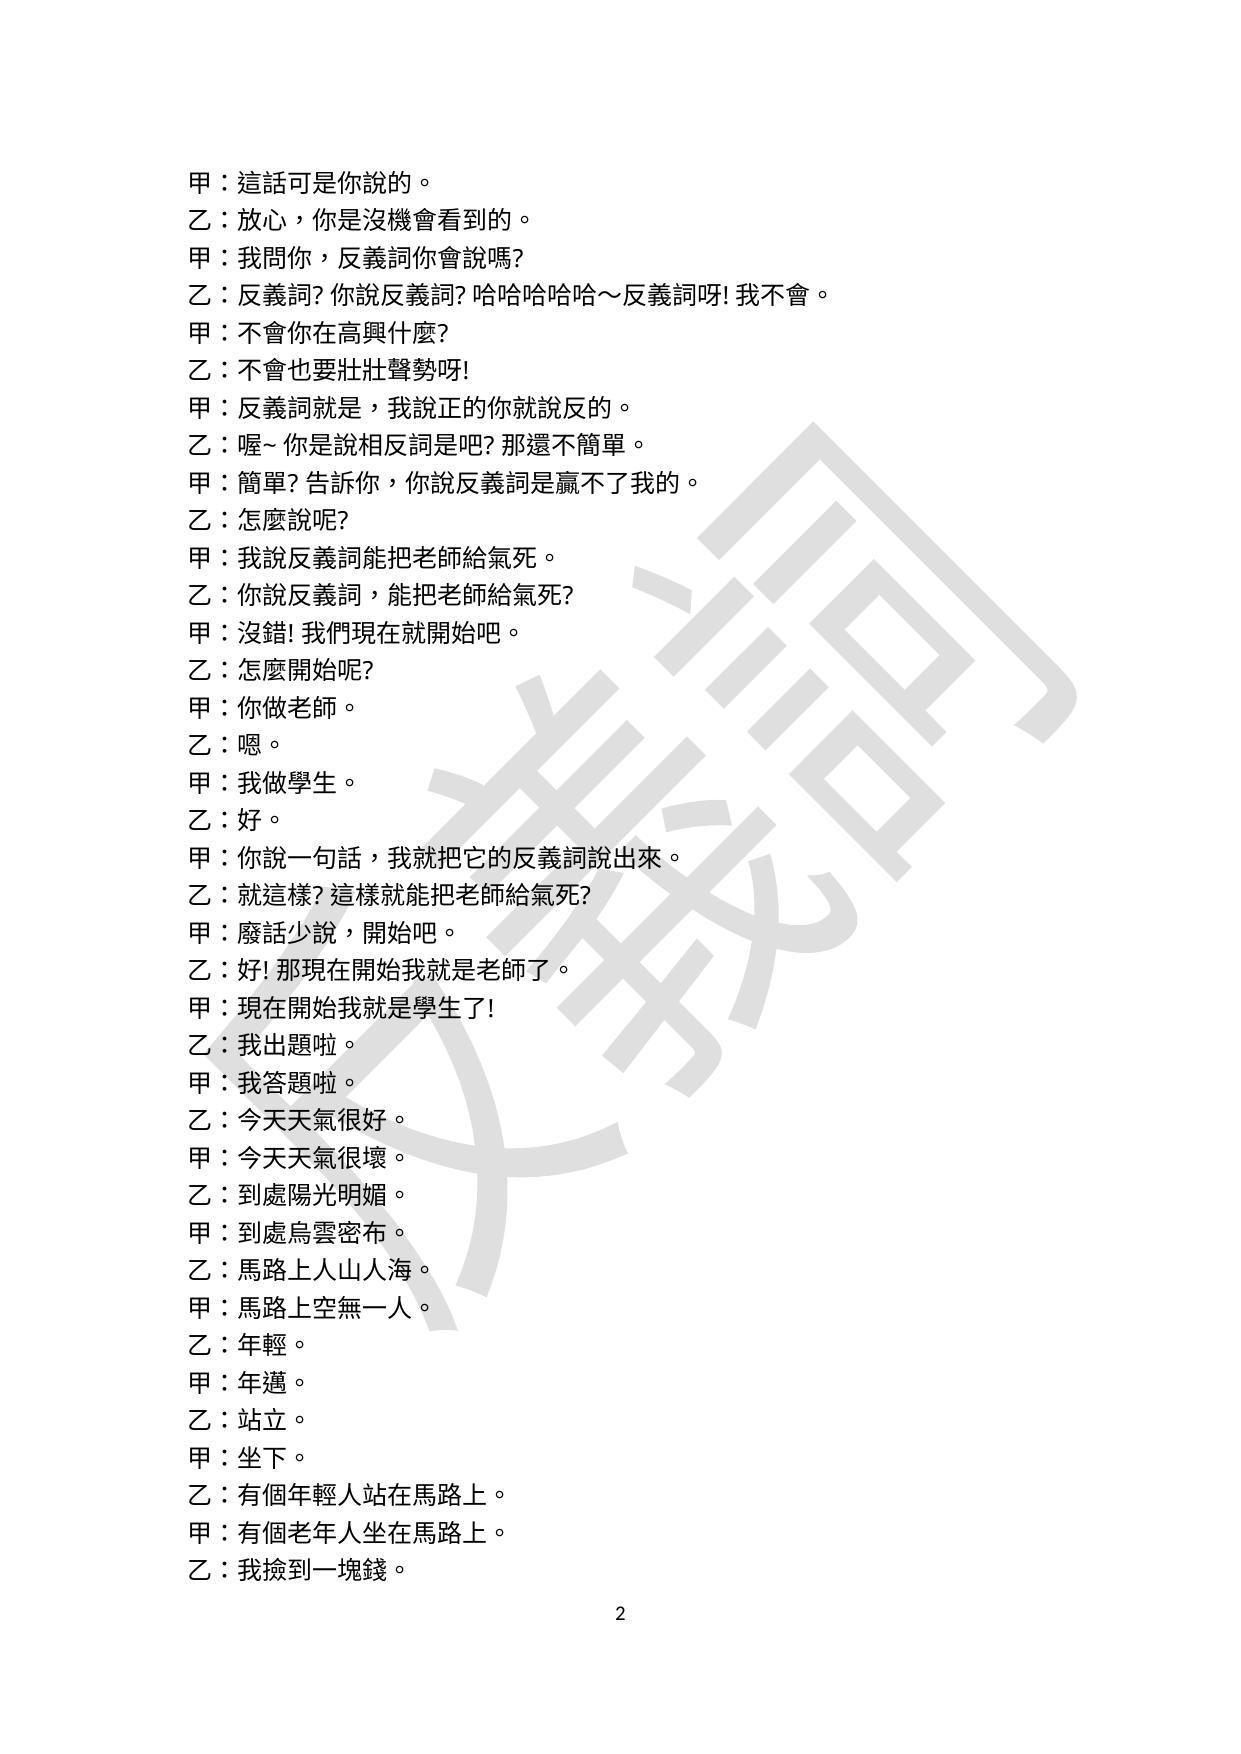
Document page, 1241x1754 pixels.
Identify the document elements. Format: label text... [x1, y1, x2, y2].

text 乙：我撿到一塊錢。 [187, 1550, 1053, 1587]
text 乙：反義詞? 你說反義詞? 哈哈哈哈哈～反義詞呀! 我不會。 [187, 275, 1053, 312]
text 乙：怎麼開始呢? [187, 650, 1053, 687]
text 乙：喔~ 你是說相反詞是吧? 那還不簡單。 [187, 425, 1053, 462]
text 甲：馬路上空無一人。 [187, 1287, 1053, 1325]
text 甲：現在開始我就是學生了! [187, 987, 1053, 1025]
text 甲：有個老年人坐在馬路上。 [187, 1512, 1053, 1550]
text 甲：不會你在高興什麼? [187, 312, 1053, 350]
text 甲：廢話少說，開始吧。 [187, 912, 1053, 950]
text 乙：你說反義詞，能把老師給氣死? [187, 575, 1053, 612]
text 甲：到處烏雲密布。 [187, 1212, 1053, 1250]
text 乙：有個年輕人站在馬路上。 [187, 1475, 1053, 1512]
text 乙：怎麼說呢? [187, 500, 1053, 537]
text 甲：我做學生。 [187, 762, 1053, 800]
text 甲：你說一句話，我就把它的反義詞說出來。 [187, 837, 1053, 875]
text 甲：我問你，反義詞你會說嗎? [187, 237, 1053, 275]
text 乙：好。 [187, 800, 1053, 837]
text 甲：年邁。 [187, 1362, 1053, 1400]
text 甲：今天天氣很壞。 [187, 1137, 1053, 1175]
text 甲：反義詞就是，我說正的你就說反的。 [187, 387, 1053, 425]
text 乙：年輕。 [187, 1325, 1053, 1362]
text 乙：好! 那現在開始我就是老師了。 [187, 950, 1053, 987]
text 乙：就這樣? 這樣就能把老師給氣死? [187, 875, 1053, 912]
text 甲：你做老師。 [187, 687, 1053, 725]
text 乙：站立。 [187, 1400, 1053, 1437]
text 甲：我答題啦。 [187, 1062, 1053, 1100]
text 乙：不會也要壯壯聲勢呀! [187, 350, 1053, 387]
text 甲：簡單? 告訴你，你說反義詞是贏不了我的。 [187, 462, 1053, 500]
text 乙：到處陽光明媚。 [187, 1175, 1053, 1212]
text 甲：坐下。 [187, 1437, 1053, 1475]
text 甲：這話可是你說的。 [187, 162, 1053, 200]
text 乙：嗯。 [187, 725, 1053, 762]
text 乙：馬路上人山人海。 [187, 1250, 1053, 1287]
text 甲：我說反義詞能把老師給氣死。 [187, 537, 1053, 575]
text 乙：我出題啦。 [187, 1025, 1053, 1062]
text 乙：今天天氣很好。 [187, 1100, 1053, 1137]
text 甲：沒錯! 我們現在就開始吧。 [187, 612, 1053, 650]
text 乙：放心，你是沒機會看到的。 [187, 200, 1053, 237]
